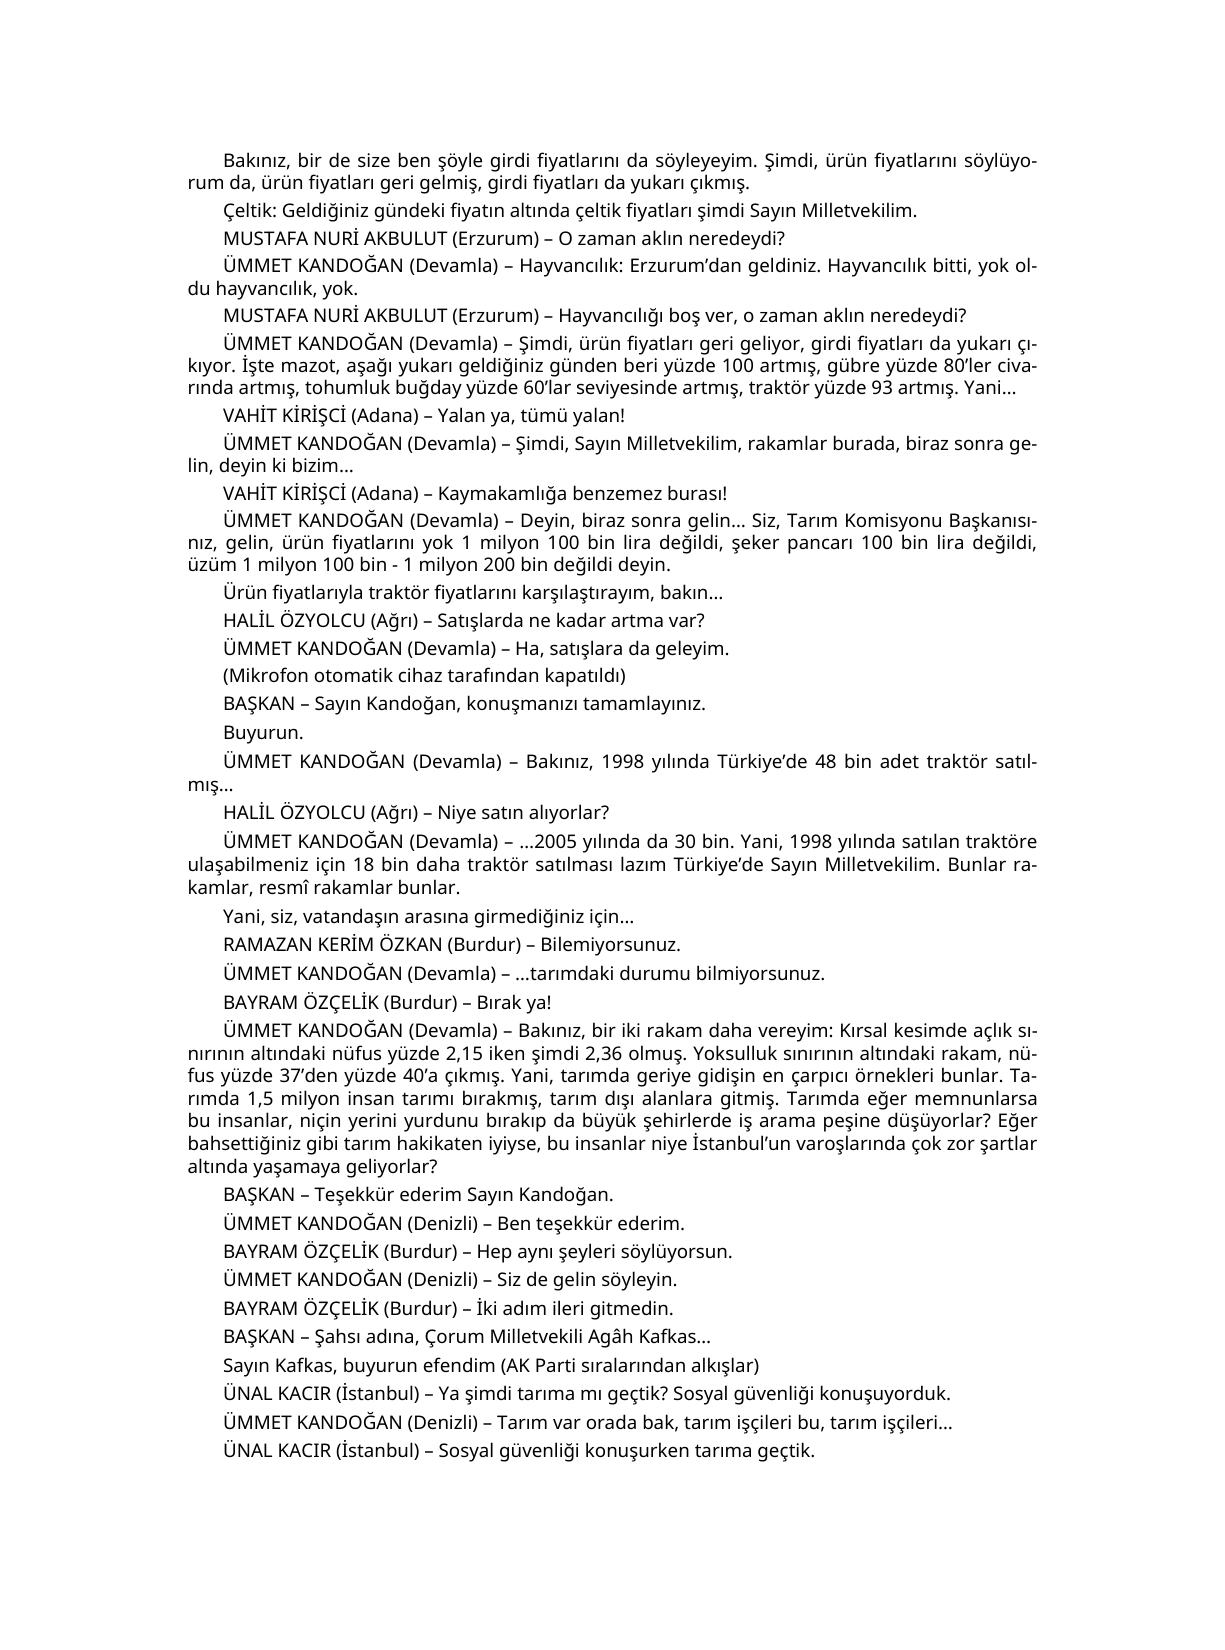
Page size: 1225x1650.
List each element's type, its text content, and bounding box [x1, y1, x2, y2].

text BAYRAM ÖZÇELİK (Burdur) – Bırak ya! [187, 991, 1037, 1014]
text VAHİT KİRİŞCİ (Adana) – Kaymakamlığa benzemez burası! [187, 482, 1037, 504]
text HALİL ÖZYOLCU (Ağrı) – Satışlarda ne kadar artma var? [187, 610, 1037, 632]
text ÜMMET KANDOĞAN (Devamla) – Ha, satışlara da geleyim. [187, 638, 1037, 659]
text ÜMMET KANDOĞAN (Denizli) – Siz de gelin söyleyin. [187, 1269, 1037, 1291]
text ÜMMET KANDOĞAN (Devamla) – Şimdi, ürün fiyatları geri geliyor, girdi fiyatları da yukarı çıkıyor. İşte mazot, aşağı yukarı geldiğiniz günden beri yüzde 100 artmış, gübre yüzde 80’ler civarında artmış, tohumluk buğday yüzde 60’lar seviyesinde artmış, traktör yüzde 93 artmış. Yani… [187, 333, 1037, 399]
text VAHİT KİRİŞCİ (Adana) – Yalan ya, tümü yalan! [187, 405, 1037, 427]
text ÜMMET KANDOĞAN (Devamla) – Deyin, biraz sonra gelin… Siz, Tarım Komisyonu Başkanısınız, gelin, ürün fiyatlarını yok 1 milyon 100 bin lira değildi, şeker pancarı 100 bin lira değildi, üzüm 1 milyon 100 bin - 1 milyon 200 bin değildi deyin. [187, 510, 1037, 576]
text Yani, siz, vatandaşın arasına girmediğiniz için… [187, 905, 1037, 928]
text ÜMMET KANDOĞAN (Devamla) – Bakınız, bir iki rakam daha vereyim: Kırsal kesimde açlık sınırının altındaki nüfus yüzde 2,15 iken şimdi 2,36 olmuş. Yoksulluk sınırının altındaki rakam, nüfus yüzde 37’den yüzde 40’a çıkmış. Yani, tarımda geriye gidişin en çarpıcı örnekleri bunlar. Tarımda 1,5 milyon insan tarımı bırakmış, tarım dışı alanlara gitmiş. Tarımda eğer memnunlarsa bu insanlar, niçin yerini yurdunu bırakıp da büyük şehirlerde iş arama peşine düşüyorlar? Eğer bahsettiğiniz gibi tarım hakikaten iyiyse, bu insanlar niye İstanbul’un varoşlarında çok zor şartlar altında yaşamaya geliyorlar? [187, 1019, 1037, 1178]
text MUSTAFA NURİ AKBULUT (Erzurum) – O zaman aklın neredeydi? [187, 228, 1037, 249]
text ÜMMET KANDOĞAN (Devamla) – Bakınız, 1998 yılında Türkiye’de 48 bin adet traktör satılmış… [187, 750, 1037, 796]
text BAŞKAN – Sayın Kandoğan, konuşmanızı tamamlayınız. [187, 693, 1037, 715]
text BAŞKAN – Şahsı adına, Çorum Milletvekili Agâh Kafkas… [187, 1326, 1037, 1348]
text MUSTAFA NURİ AKBULUT (Erzurum) – Hayvancılığı boş ver, o zaman aklın neredeydi? [187, 305, 1037, 327]
text ÜMMET KANDOĞAN (Denizli) – Tarım var orada bak, tarım işçileri bu, tarım işçileri… [187, 1411, 1037, 1434]
text ÜNAL KACIR (İstanbul) – Sosyal güvenliği konuşurken tarıma geçtik. [187, 1439, 1037, 1462]
text ÜMMET KANDOĞAN (Devamla) – …tarımdaki durumu bilmiyorsunuz. [187, 962, 1037, 985]
text Buyurun. [187, 721, 1037, 744]
text ÜMMET KANDOĞAN (Devamla) – Şimdi, Sayın Milletvekilim, rakamlar burada, biraz sonra gelin, deyin ki bizim… [187, 433, 1037, 477]
text Ürün fiyatlarıyla traktör fiyatlarını karşılaştırayım, bakın… [187, 582, 1037, 604]
text Sayın Kafkas, buyurun efendim (AK Parti sıralarından alkışlar) [187, 1354, 1037, 1377]
text BAŞKAN – Teşekkür ederim Sayın Kandoğan. [187, 1183, 1037, 1206]
text ÜMMET KANDOĞAN (Denizli) – Ben teşekkür ederim. [187, 1212, 1037, 1234]
text Çeltik: Geldiğiniz gündeki fiyatın altında çeltik fiyatları şimdi Sayın Milletvekilim. [187, 200, 1037, 222]
text ÜMMET KANDOĞAN (Devamla) – Hayvancılık: Erzurum’dan geldiniz. Hayvancılık bitti, yok oldu hayvancılık, yok. [187, 255, 1037, 299]
text ÜMMET KANDOĞAN (Devamla) – …2005 yılında da 30 bin. Yani, 1998 yılında satılan traktöre ulaşabilmeniz için 18 bin daha traktör satılması lazım Türkiye’de Sayın Milletvekilim. Bunlar rakamlar, resmî rakamlar bunlar. [187, 830, 1037, 899]
text BAYRAM ÖZÇELİK (Burdur) – İki adım ileri gitmedin. [187, 1297, 1037, 1320]
text Bakınız, bir de size ben şöyle girdi fiyatlarını da söyleyeyim. Şimdi, ürün fiyatlarını söylüyorum da, ürün fiyatları geri gelmiş, girdi fiyatları da yukarı çıkmış. [187, 150, 1037, 194]
text HALİL ÖZYOLCU (Ağrı) – Niye satın alıyorlar? [187, 801, 1037, 824]
text BAYRAM ÖZÇELİK (Burdur) – Hep aynı şeyleri söylüyorsun. [187, 1240, 1037, 1263]
text ÜNAL KACIR (İstanbul) – Ya şimdi tarıma mı geçtik? Sosyal güvenliği konuşuyorduk. [187, 1383, 1037, 1405]
text RAMAZAN KERİM ÖZKAN (Burdur) – Bilemiyorsunuz. [187, 933, 1037, 956]
text (Mikrofon otomatik cihaz tarafından kapatıldı) [187, 665, 1037, 687]
